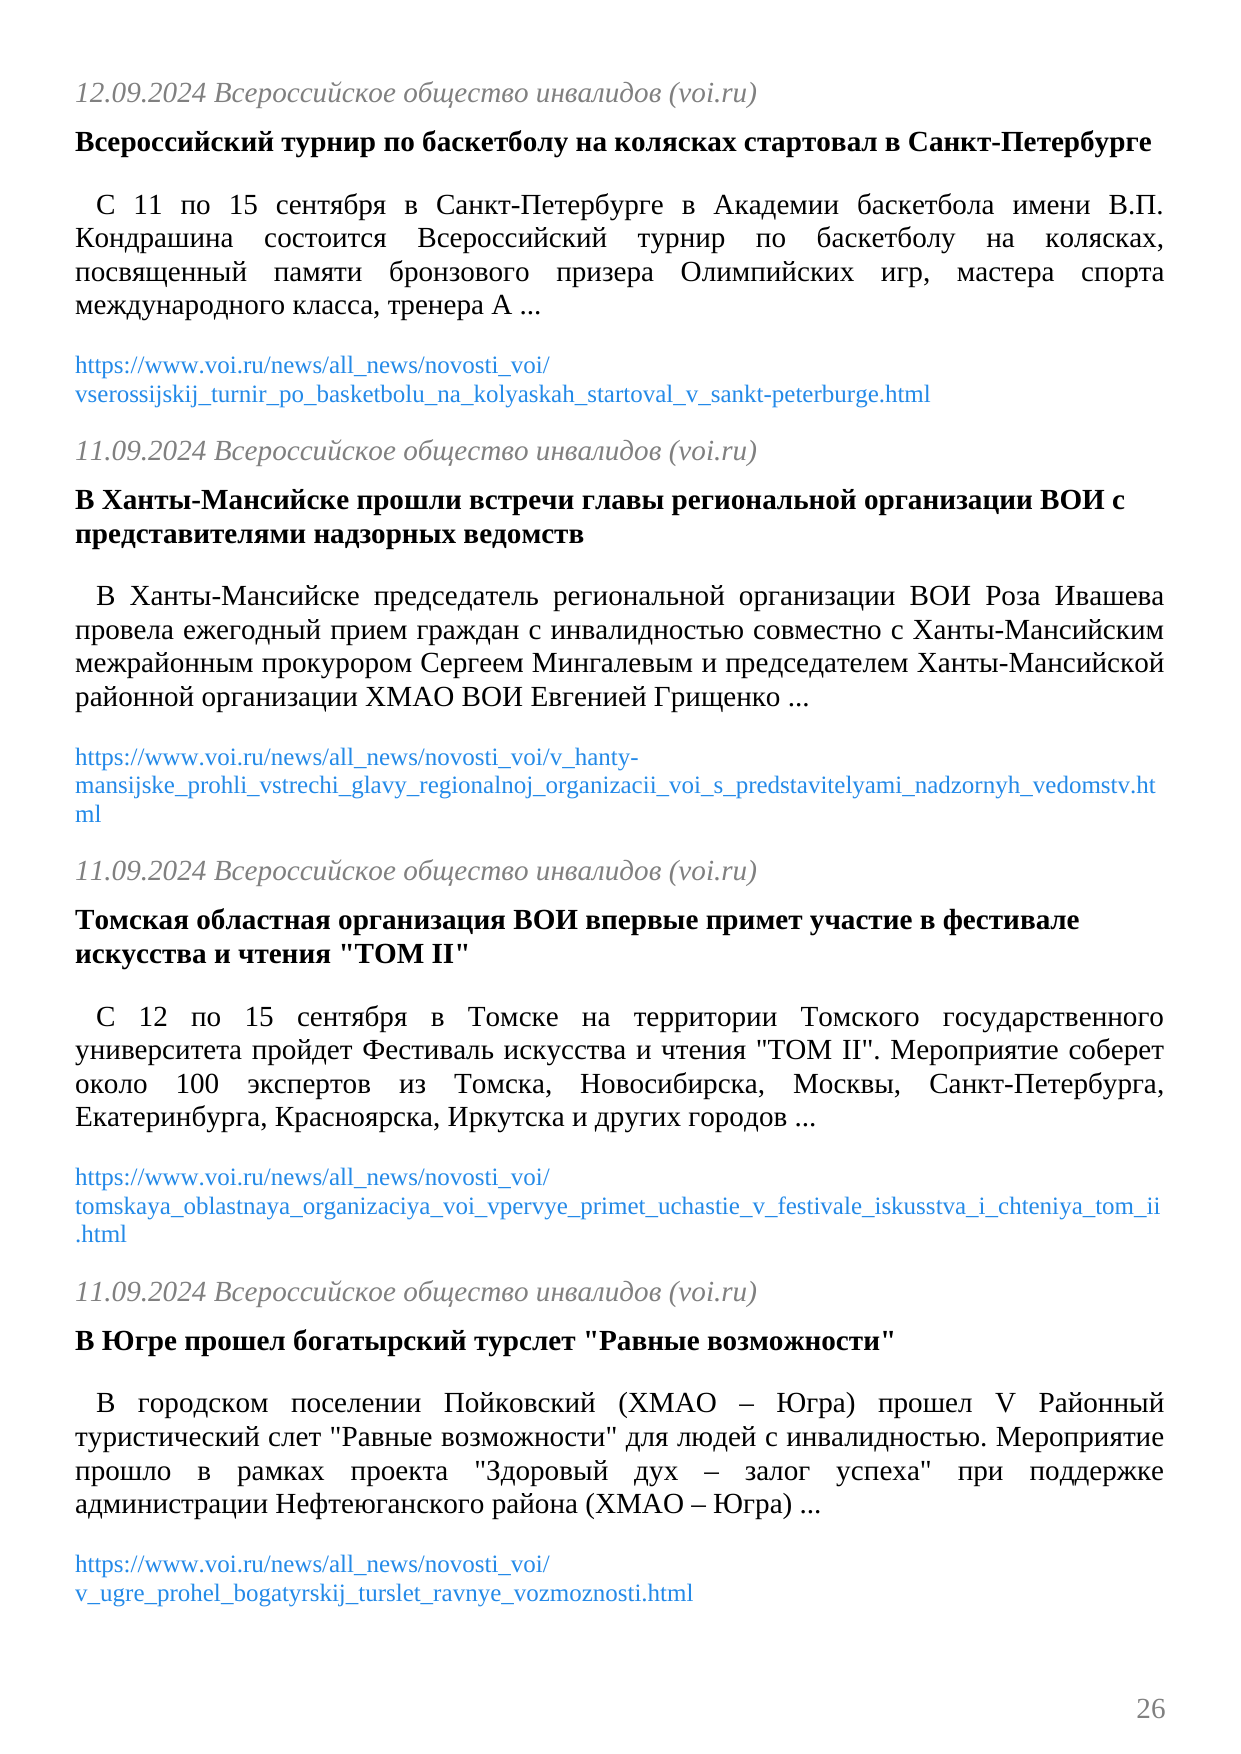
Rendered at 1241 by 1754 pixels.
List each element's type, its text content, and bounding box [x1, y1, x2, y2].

subtitle 12.09.2024 Всероссийское общество инвалидов (voi.ru) [75, 75, 1165, 108]
text https://www.voi.ru/news/all_news/novosti_voi/v_hanty-mansijske_prohli_vstrechi_glavy_regionalnoj_organizacii_voi_s_predstavitelyami_nadzornyh_vedomstv.html [75, 742, 1165, 828]
text В Ханты-Мансийске председатель региональной организации ВОИ Роза Ивашева провела ежегодный прием граждан с инвалидностью совместно с Ханты-Мансийским межрайонным прокурором Сергеем Мингалевым и председателем Ханты-Мансийской районной организации ХМАО ВОИ Евгенией Грищенко ... [75, 578, 1165, 713]
text В городском поселении Пойковский (ХМАО – Югра) прошел V Районный туристический слет "Равные возможности" для людей с инвалидностью. Мероприятие прошло в рамках проекта "Здоровый дух – залог успеха" при поддержке администрации Нефтеюганского района (ХМАО – Югра) ... [75, 1386, 1165, 1520]
subtitle Всероссийский турнир по баскетболу на колясках стартовал в Санкт-Петербурге [75, 124, 1165, 158]
subtitle В Югре прошел богатырский турслет "Равные возможности" [75, 1323, 1165, 1356]
text https://www.voi.ru/news/all_news/novosti_voi/vserossijskij_turnir_po_basketbolu_na_kolyaskah_startoval_v_sankt-peterburge.html [75, 350, 1165, 408]
subtitle 11.09.2024 Всероссийское общество инвалидов (voi.ru) [75, 853, 1165, 887]
subtitle В Ханты-Мансийске прошли встречи главы региональной организации ВОИ с представителями надзорных ведомств [75, 482, 1165, 549]
text https://www.voi.ru/news/all_news/novosti_voi/tomskaya_oblastnaya_organizaciya_voi_vpervye_primet_uchastie_v_festivale_iskusstva_i_chteniya_tom_ii.html [75, 1162, 1165, 1248]
text С 12 по 15 сентября в Томске на территории Томского государственного университета пройдет Фестиваль искусства и чтения "ТОМ II". Мероприятие соберет около 100 экспертов из Томска, Новосибирска, Москвы, Санкт-Петербурга, Екатеринбурга, Красноярска, Иркутска и других городов ... [75, 999, 1165, 1133]
text https://www.voi.ru/news/all_news/novosti_voi/v_ugre_prohel_bogatyrskij_turslet_ravnye_vozmoznosti.html [75, 1549, 1165, 1606]
subtitle Томская областная организация ВОИ впервые примет участие в фестивале искусства и чтения "ТОМ II" [75, 902, 1165, 969]
subtitle 11.09.2024 Всероссийское общество инвалидов (voi.ru) [75, 433, 1165, 467]
text С 11 по 15 сентября в Санкт-Петербурге в Академии баскетбола имени В.П. Кондрашина состоится Всероссийский турнир по баскетболу на колясках, посвященный памяти бронзового призера Олимпийских игр, мастера спорта международного класса, тренера А ... [75, 187, 1165, 321]
subtitle 11.09.2024 Всероссийское общество инвалидов (voi.ru) [75, 1274, 1165, 1307]
